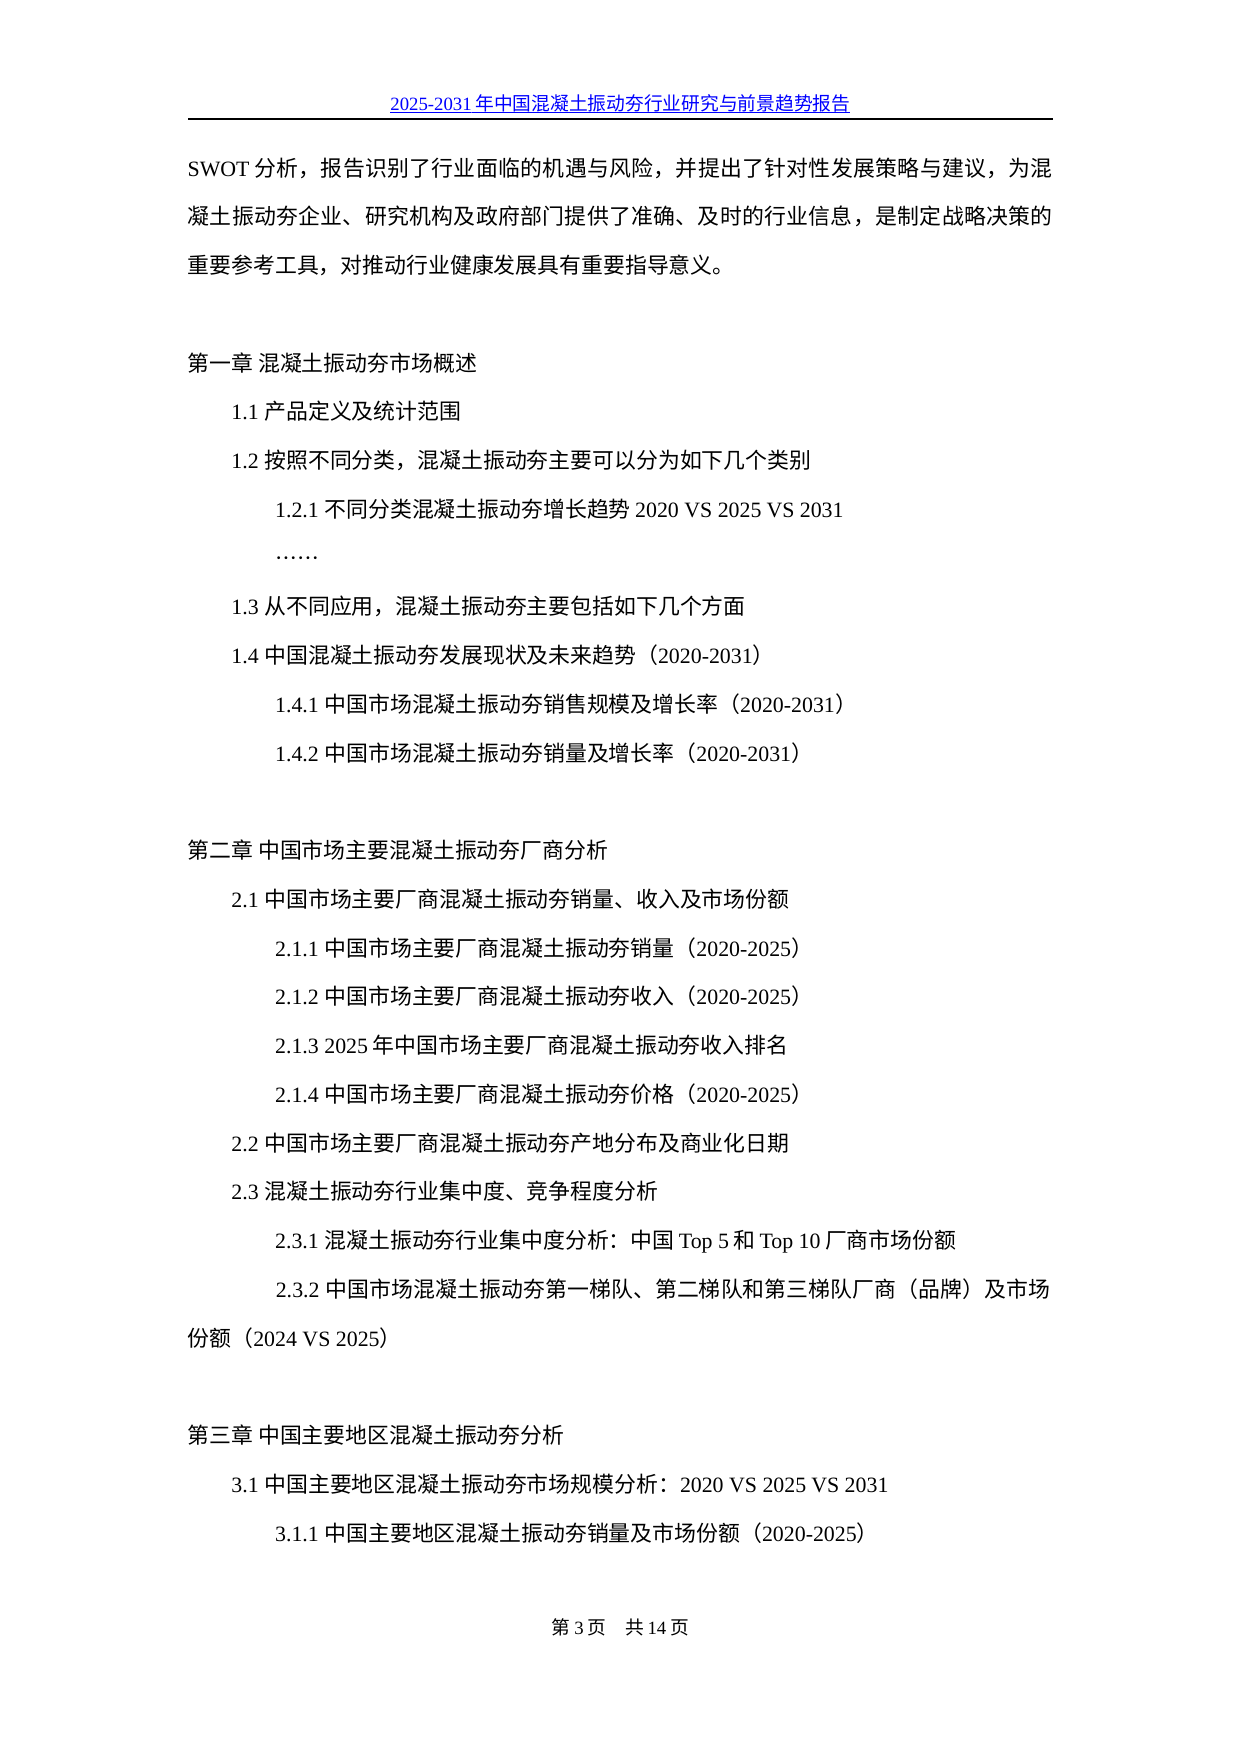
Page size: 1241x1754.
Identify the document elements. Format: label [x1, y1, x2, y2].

text [187, 150, 1053, 1548]
